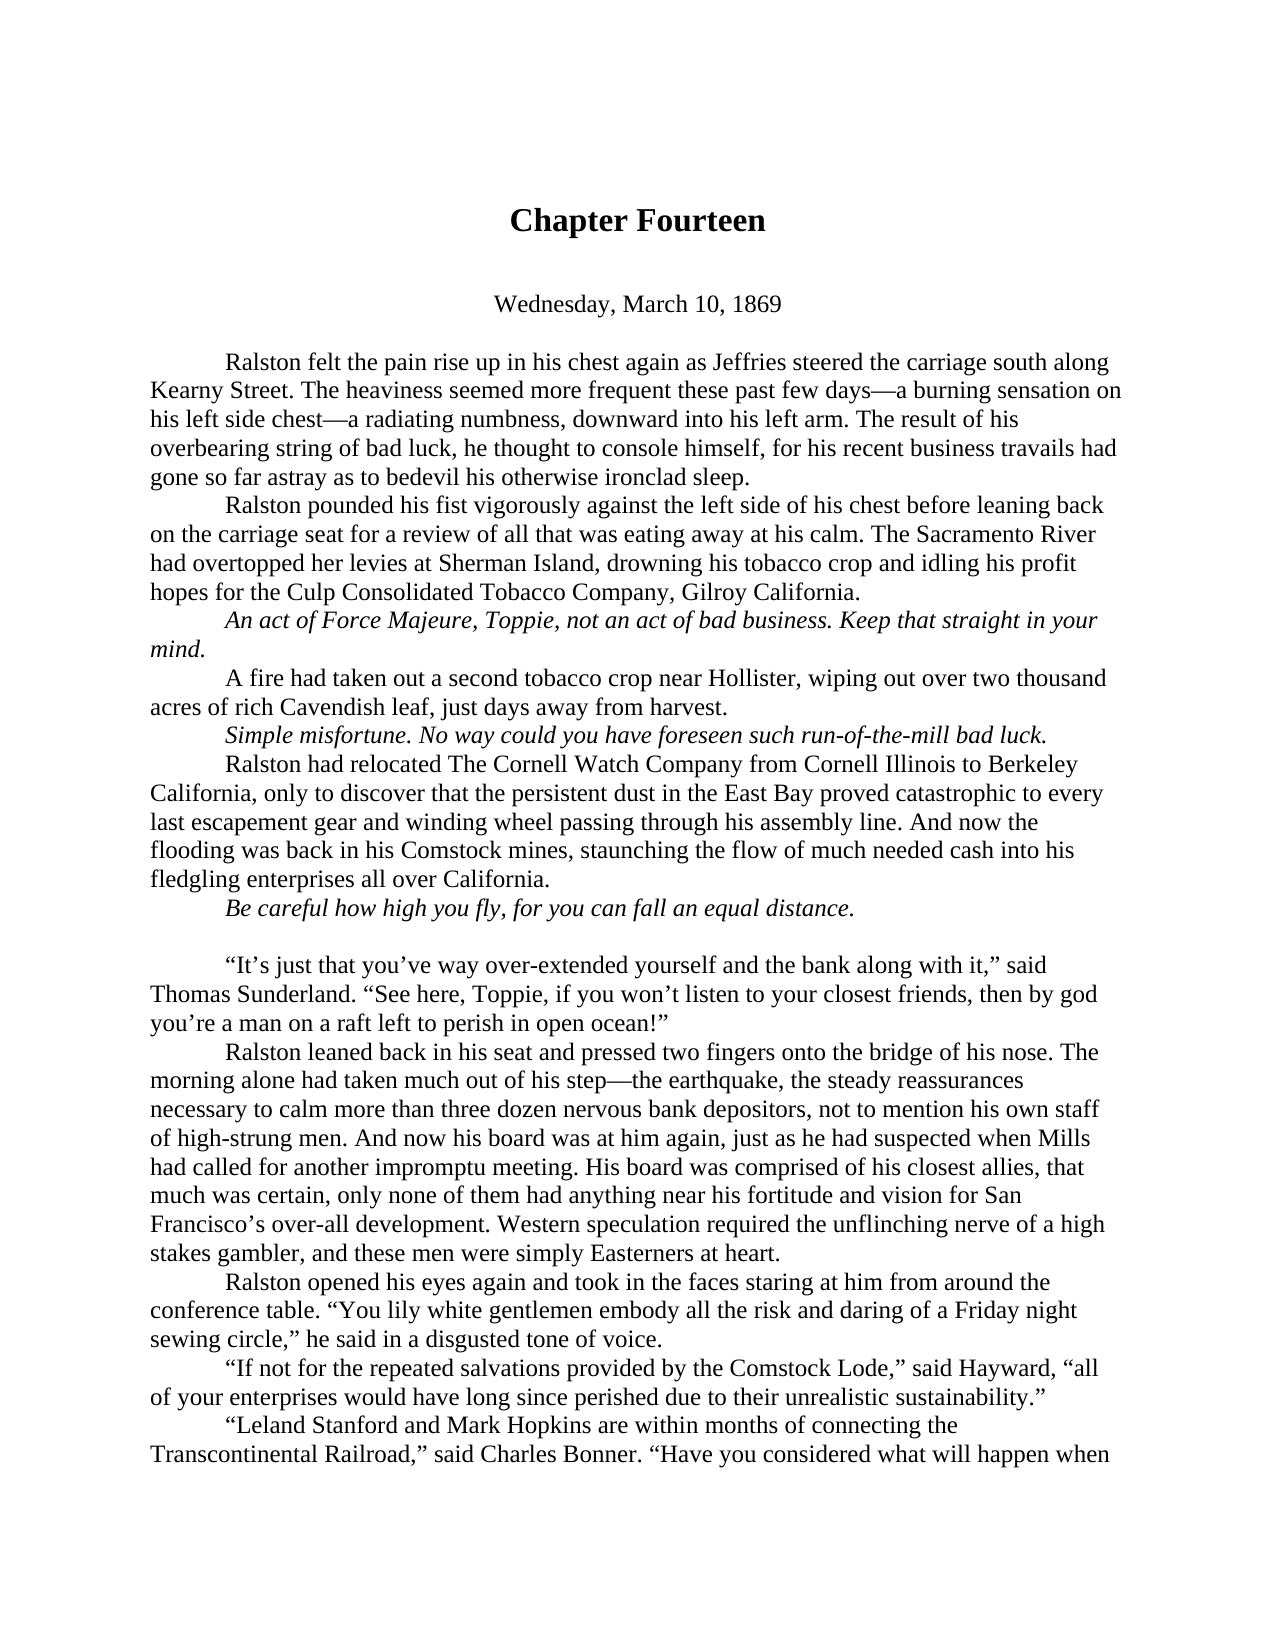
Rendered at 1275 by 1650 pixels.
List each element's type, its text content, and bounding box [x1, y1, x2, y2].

text Simple misfortune. No way could you have foreseen such run-of-the-mill bad luck. [150, 720, 1125, 749]
text Ralston opened his eyes again and took in the faces staring at him from around the conference table. “You lily white gentlemen embody all the risk and daring of a Friday night sewing circle,” he said in a disgusted tone of voice. [150, 1267, 1125, 1353]
text Ralston had relocated The Cornell Watch Company from Cornell Illinois to Berkeley California, only to discover that the persistent dust in the East Bay proved catastrophic to every last escapement gear and winding wheel passing through his assembly line. And now the flooding was back in his Comstock mines, staunching the flow of much needed cash into his fledgling enterprises all over California. [150, 749, 1125, 893]
subtitle Chapter Fourteen [150, 200, 1125, 238]
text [150, 1410, 1125, 1468]
text Be careful how high you fly, for you can fall an equal distance. [150, 893, 1125, 922]
text Ralston leaned back in his seat and pressed two fingers onto the bridge of his nose. The morning alone had taken much out of his step—the earthquake, the steady reassurances necessary to calm more than three dozen nervous bank depositors, not to mention his own staff of high-strung men. And now his board was at him again, just as he had suspected when Mills had called for another impromptu meeting. His board was comprised of his closest allies, that much was certain, only none of them had anything near his fortitude and vision for San Francisco’s over-all development. Western speculation required the unflinching nerve of a high stakes gambler, and these men were simply Easterners at heart. [150, 1037, 1125, 1267]
text Ralston pounded his fist vigorously against the left side of his chest before leaning back on the carriage seat for a review of all that was eating away at his calm. The Sacramento River had overtopped her levies at Sherman Island, drowning his tobacco crop and idling his profit hopes for the Culp Consolidated Tobacco Company, Gilroy California. [150, 490, 1125, 605]
text Wednesday, March 10, 1869 [150, 289, 1125, 318]
text An act of Force Majeure, Toppie, not an act of bad business. Keep that straight in your mind. [150, 605, 1125, 663]
text Ralston felt the pain rise up in his chest again as Jeffries steered the carriage south along Kearny Street. The heaviness seemed more frequent these past few days—a burning sensation on his left side chest—a radiating numbness, downward into his left arm. The result of his overbearing string of bad luck, he thought to console himself, for his recent business travails had gone so far astray as to bedevil his otherwise ironclad sleep. [150, 347, 1125, 490]
text A fire had taken out a second tobacco crop near Hollister, wiping out over two thousand acres of rich Cavendish leaf, just days away from harvest. [150, 663, 1125, 720]
text “It’s just that you’ve way over-extended yourself and the bank along with it,” said Thomas Sunderland. “See here, Toppie, if you won’t listen to your closest friends, then by god you’re a man on a raft left to perish in open ocean!” [150, 950, 1125, 1037]
text “If not for the repeated salvations provided by the Comstock Lode,” said Hayward, “all of your enterprises would have long since perished due to their unrealistic sustainability.” [150, 1353, 1125, 1410]
